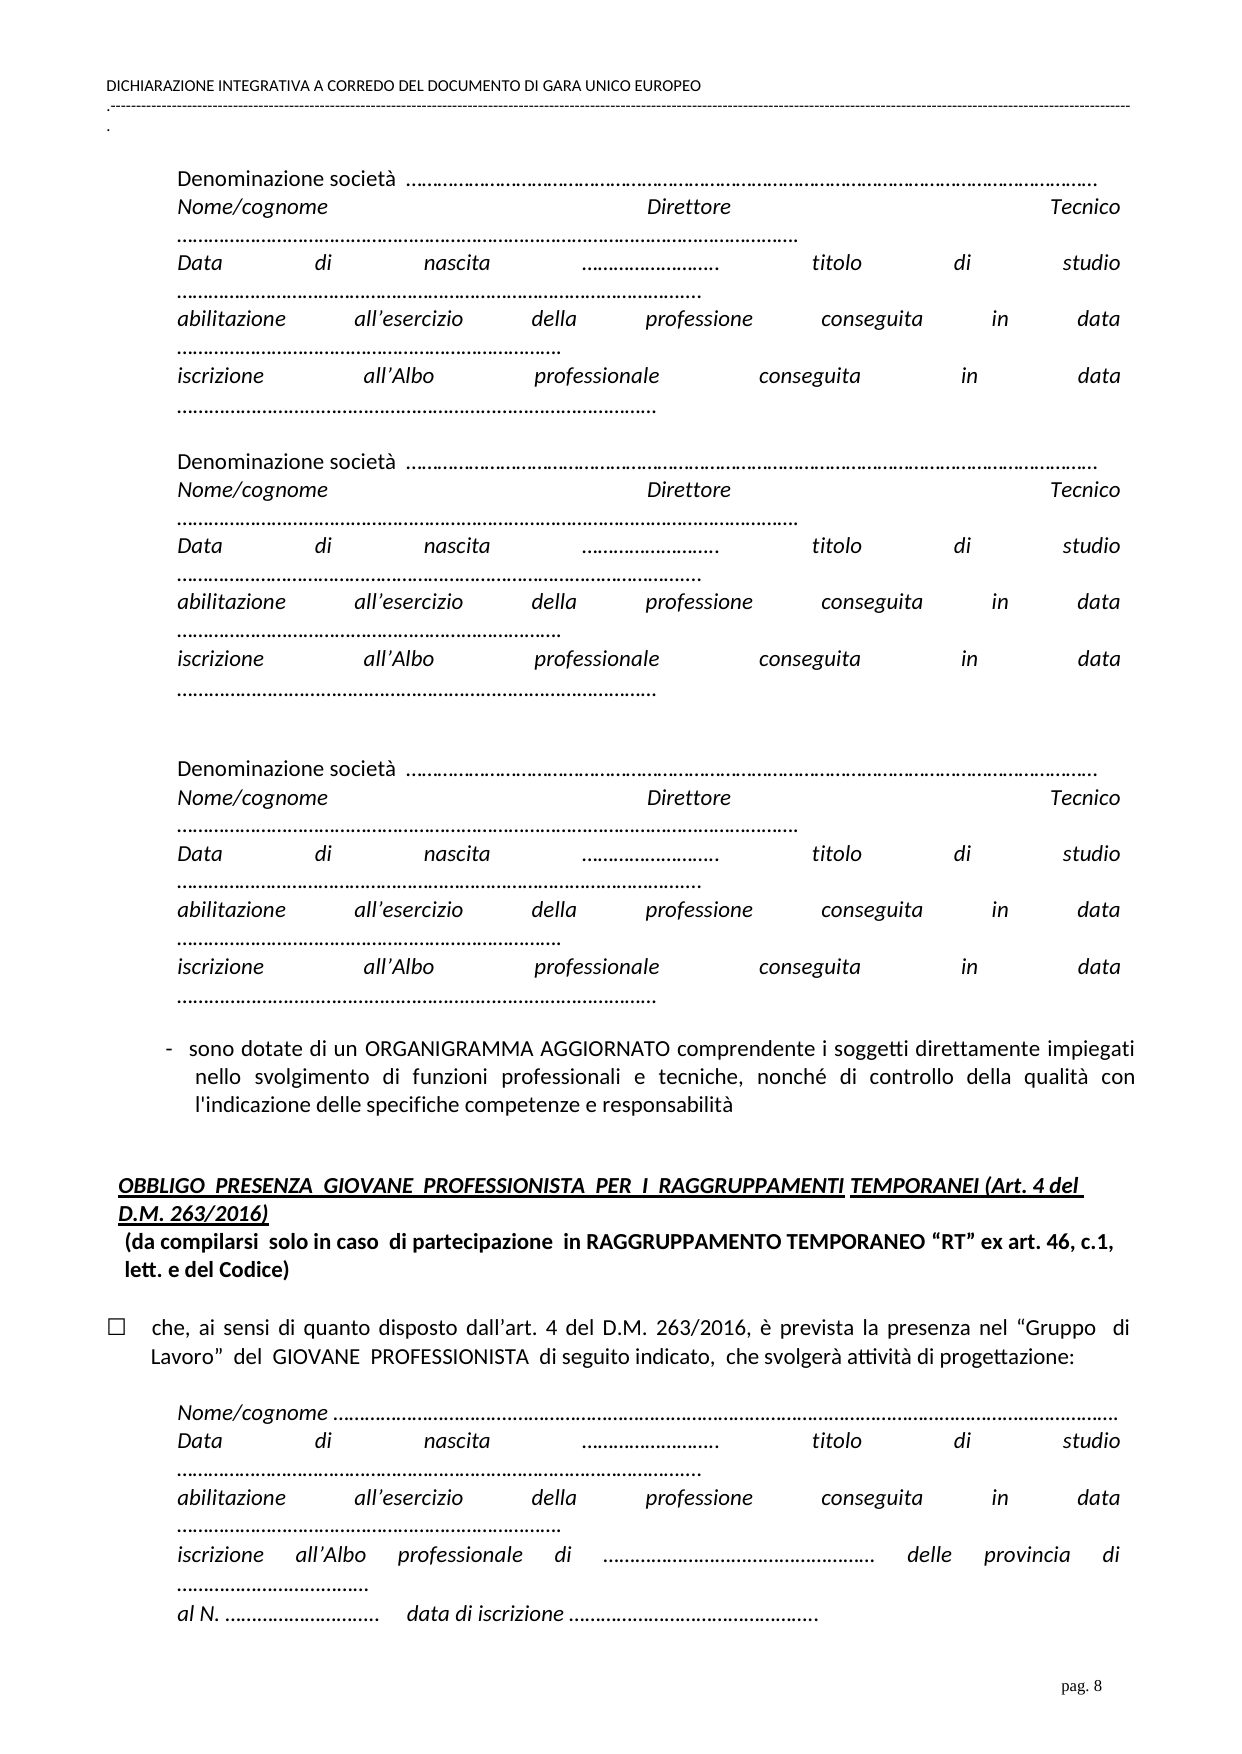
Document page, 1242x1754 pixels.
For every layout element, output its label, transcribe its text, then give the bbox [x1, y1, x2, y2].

text al N. ……………………….. data di iscrizione ……………………………………….. [177, 1597, 1123, 1627]
text iscrizione all’Albo professionale conseguita in data ……………………………………………………………………………… [177, 643, 1123, 702]
text Nome/cognome Direttore Tecnico ………………………………………………………………………………………………………. [177, 475, 1123, 531]
text Data di nascita …………………….. titolo di studio …………………………………………………………………………………….... [177, 531, 1123, 587]
text OBBLIGO PRESENZA GIOVANE PROFESSIONISTA PER I RAGGRUPPAMENTI TEMPORANEI (Art. 4 del D.M. 263/2016) [118, 1171, 1130, 1227]
text abilitazione all’esercizio della professione conseguita in data ………………………………………………………………. [177, 895, 1123, 951]
text iscrizione all’Albo professionale conseguita in data ……………………………………………………………………………… [177, 951, 1123, 1009]
text che, ai sensi di quanto disposto dall’art. 4 del D.M. 263/2016, è prevista la presenza nel “Gruppo di Lavoro” del GIOVANE PROFESSIONISTA di seguito indicato, che svolgerà attività di progettazione: [106, 1311, 1132, 1371]
text Denominazione società …………………………………………………………………………………………………………………… [177, 447, 1123, 475]
text abilitazione all’esercizio della professione conseguita in data ………………………………………………………………. [177, 587, 1123, 643]
text Denominazione società …………………………………………………………………………………………………………………… [177, 164, 1123, 192]
text Data di nascita …………………….. titolo di studio …………………………………………………………………………………….... [177, 248, 1123, 304]
text (da compilarsi solo in caso di partecipazione in RAGGRUPPAMENTO TEMPORANEO “RT” ex art. 46, c.1, lett. e del Codice) [124, 1227, 1137, 1283]
text abilitazione all’esercizio della professione conseguita in data ………………………………………………………………. [177, 1483, 1123, 1539]
text abilitazione all’esercizio della professione conseguita in data ………………………………………………………………. [177, 304, 1123, 360]
text Nome/cognome …………………………….……………………………………………………………………………………………………. [177, 1398, 1123, 1427]
text Nome/cognome Direttore Tecnico ………………………………………………………………………………………………………. [177, 192, 1123, 248]
text Nome/cognome Direttore Tecnico ………………………………………………………………………………………………………. [177, 783, 1123, 839]
text - sono dotate di un ORGANIGRAMMA AGGIORNATO comprendente i soggetti direttamente impiegati nello svolgimento di funzioni professionali e tecniche, nonché di controllo della qualità con l'indicazione delle specifiche competenze e responsabilità [165, 1034, 1135, 1118]
text Data di nascita …………………….. titolo di studio …………………………………………………………………………………….... [177, 839, 1123, 895]
text iscrizione all’Albo professionale conseguita in data ……………………………………………………………………………… [177, 360, 1123, 419]
text Denominazione società …………………………………………………………………………………………………………………… [177, 754, 1123, 783]
text iscrizione all’Albo professionale di …………………………………………… delle provincia di ……………………………… [177, 1539, 1123, 1597]
text Data di nascita …………………….. titolo di studio …………………………………………………………………………………….... [177, 1427, 1123, 1483]
